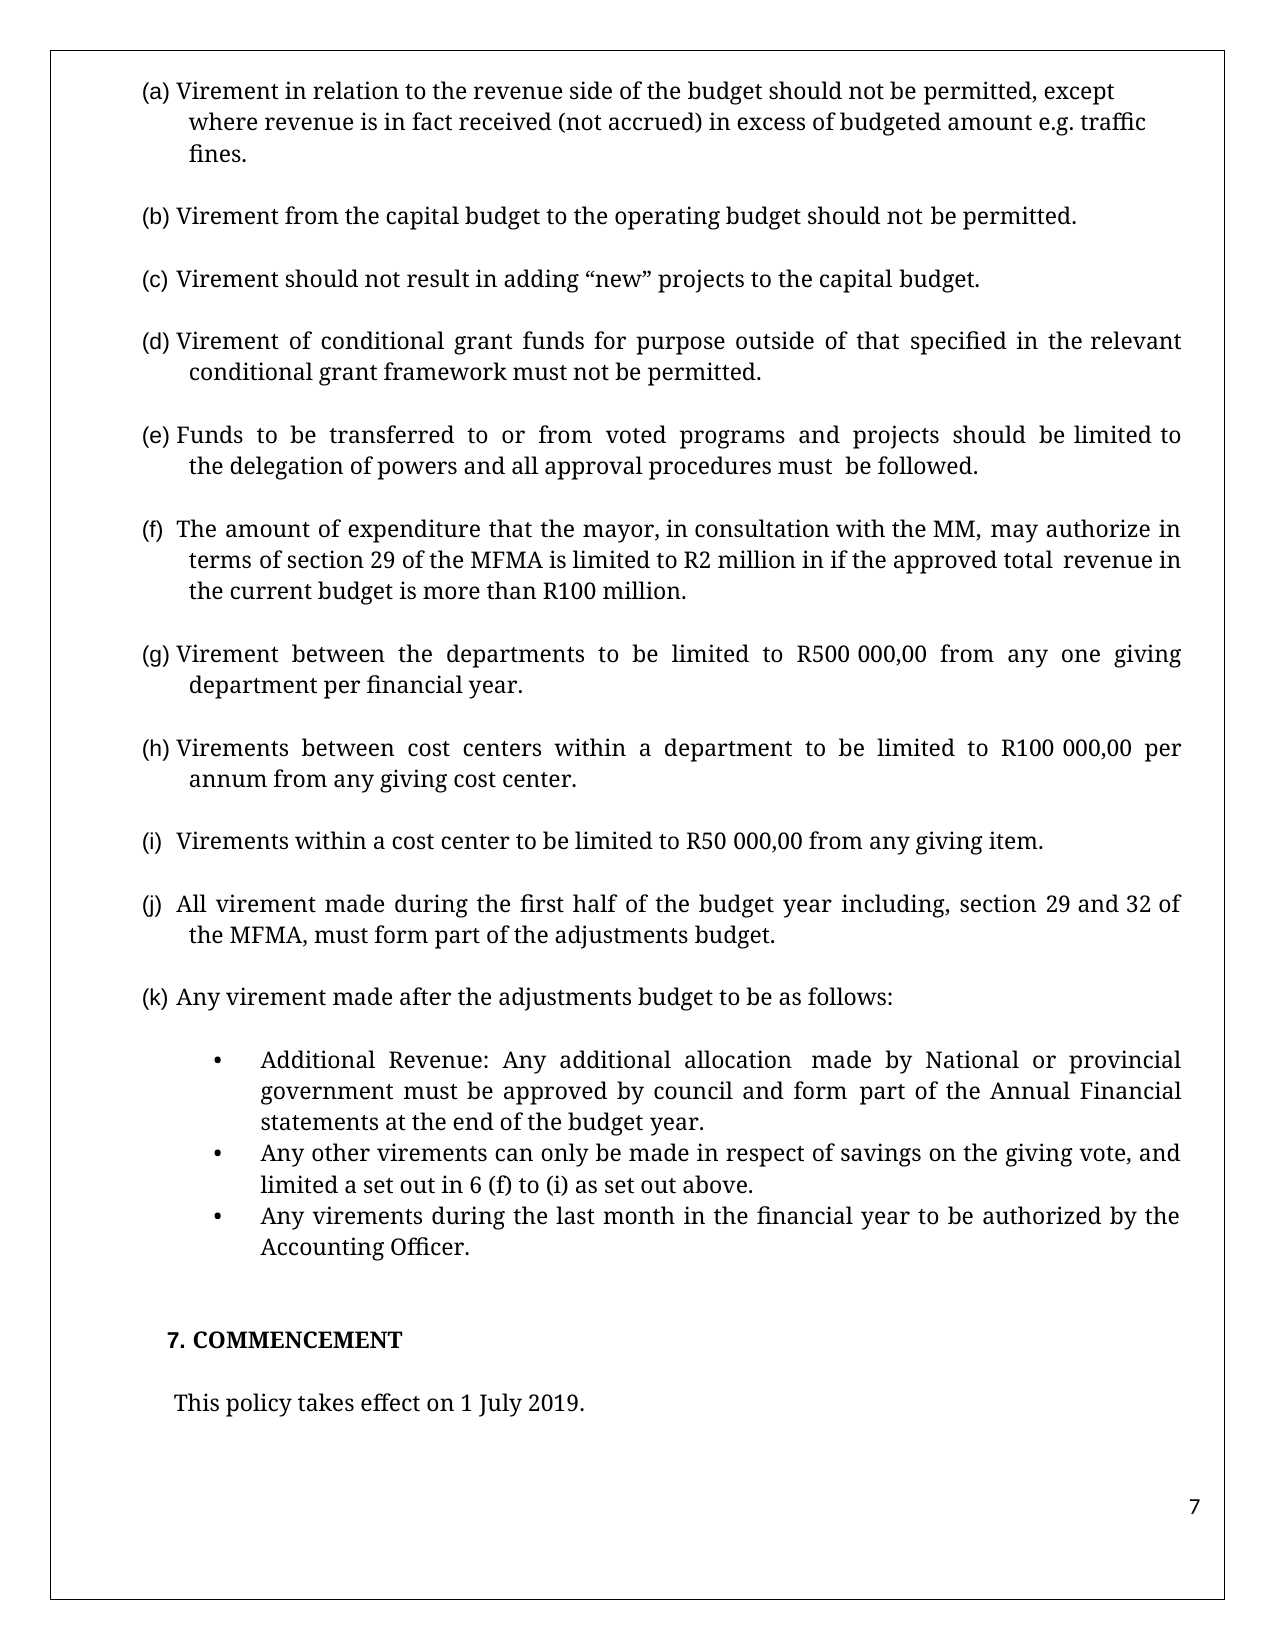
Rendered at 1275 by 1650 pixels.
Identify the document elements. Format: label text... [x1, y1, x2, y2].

list Any virement made after the adjustments budget to be as follows: [142, 981, 1182, 1012]
list Virements within a cost center to be limited to R50 000,00 from any giving item. [142, 825, 1182, 856]
list Virement should not result in adding “new” projects to the capital budget. [142, 262, 1163, 294]
list Any other virements can only be made in respect of savings on the giving vote, and limited a set out in 6 (f) to (i) as set out above. [213, 1137, 1182, 1200]
subtitle COMMENCEMENT [167, 1324, 1163, 1356]
list Virements between cost centers within a department to be limited to R100 000,00 per annum from any giving cost center. [142, 731, 1182, 794]
list Virement from the capital budget to the operating budget should not be permitted. [142, 200, 1182, 231]
list Any virements during the last month in the financial year to be authorized by the Accounting Officer. [213, 1200, 1182, 1262]
list Virement between the departments to be limited to R500 000,00 from any one giving department per financial year. [142, 638, 1182, 700]
list The amount of expenditure that the mayor, in consultation with the MM, may authorize in terms of section 29 of the MFMA is limited to R2 million in if the approved total revenue in the current budget is more than R100 million. [142, 513, 1181, 606]
list Additional Revenue: Any additional allocation made by National or provincial government must be approved by council and form part of the Annual Financial statements at the end of the budget year. [213, 1043, 1182, 1137]
list All virement made during the first half of the budget year including, section 29 and 32 of the MFMA, must form part of the adjustments budget. [142, 888, 1182, 950]
text This policy takes effect on 1 July 2019. [173, 1387, 1163, 1418]
list Virement in relation to the revenue side of the budget should not be permitted, except where revenue is in fact received (not accrued) in excess of budgeted amount e.g. traffic fines. [142, 75, 1163, 169]
list Funds to be transferred to or from voted programs and projects should be limited to the delegation of powers and all approval procedures must be followed. [142, 419, 1182, 481]
list Virement of conditional grant funds for purpose outside of that specified in the relevant conditional grant framework must not be permitted. [142, 325, 1182, 388]
